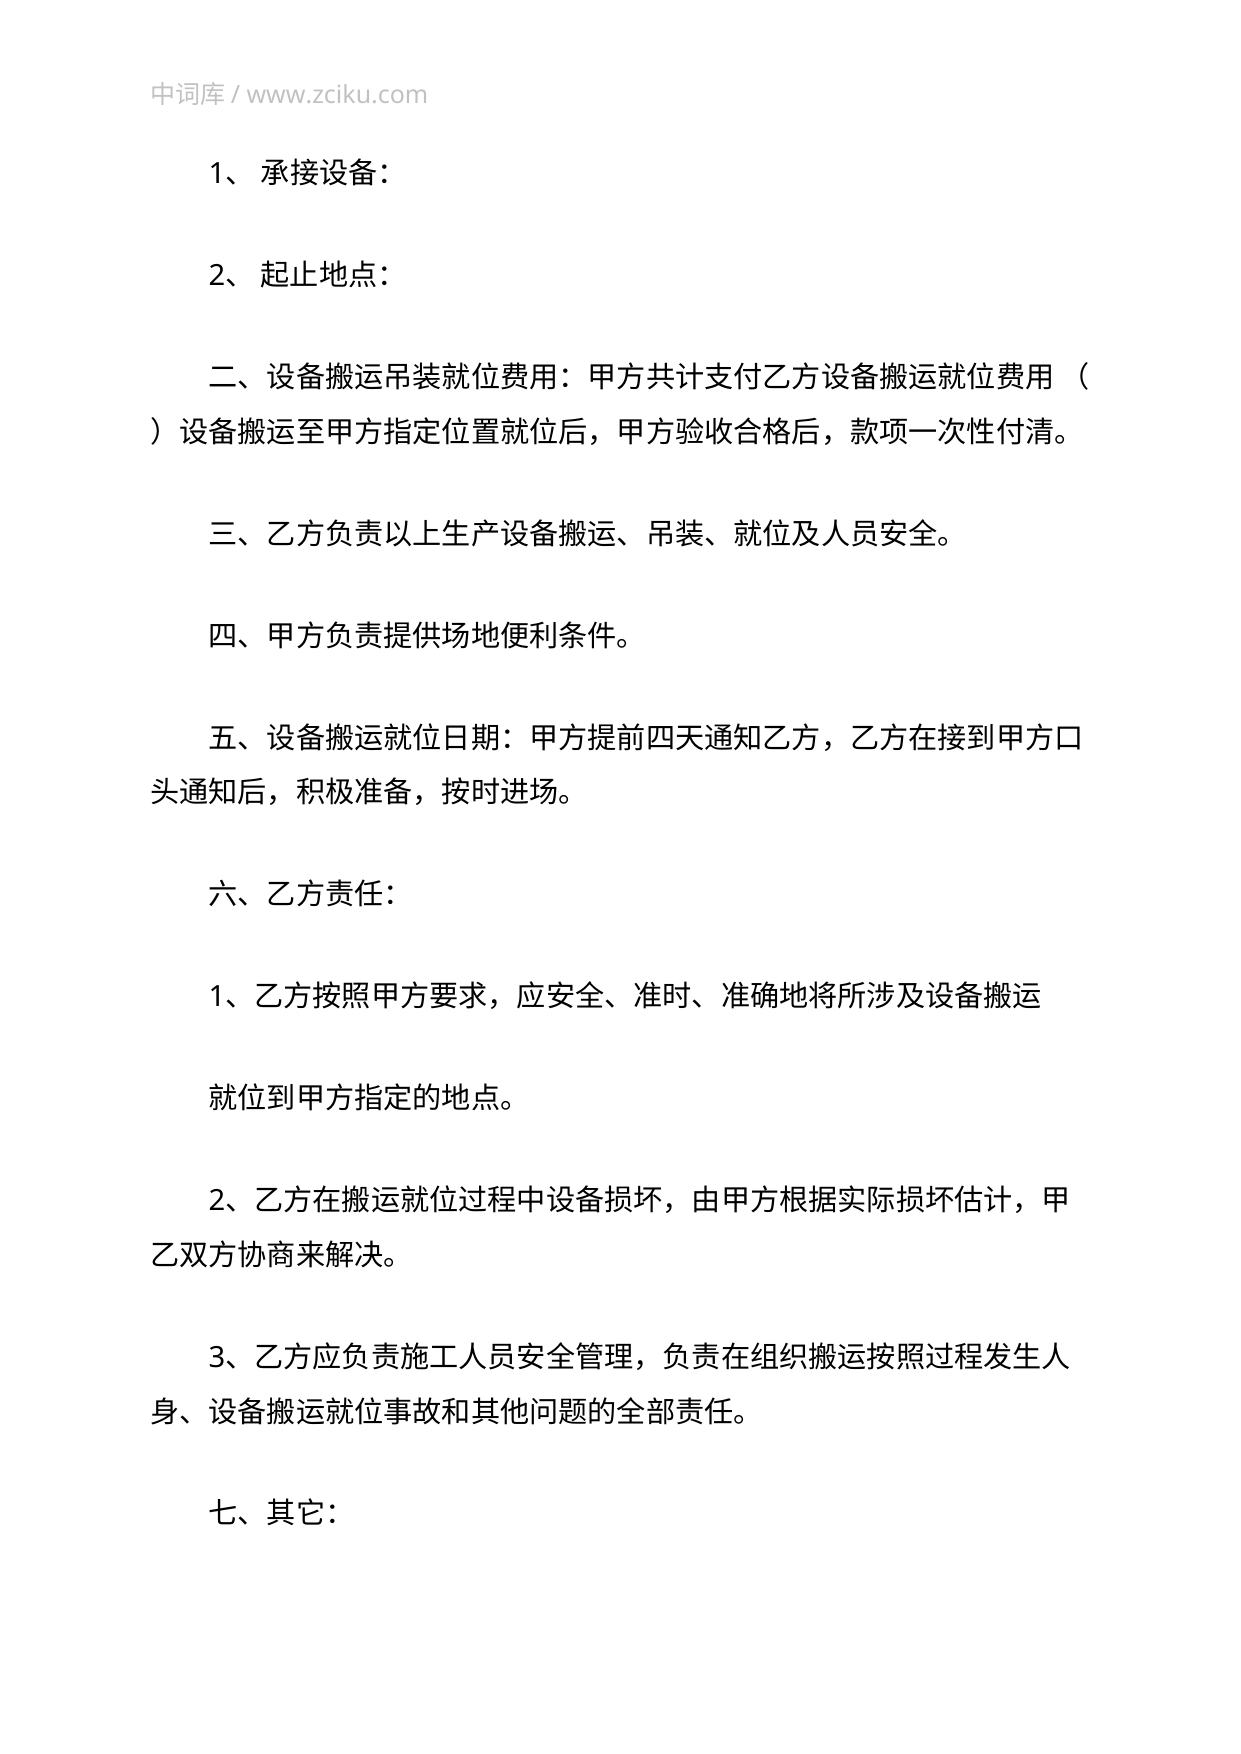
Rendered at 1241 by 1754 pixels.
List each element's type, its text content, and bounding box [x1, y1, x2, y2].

text 2、 起止地点： [150, 252, 1090, 294]
text 1、 承接设备： [150, 150, 1090, 192]
text 四、甲方负责提供场地便利条件。 [150, 612, 1090, 655]
text 就位到甲方指定的地点。 [150, 1074, 1090, 1117]
text 七、其它： [150, 1490, 1090, 1532]
text 1、乙方按照甲方要求，应安全、准时、准确地将所涉及设备搬运 [150, 973, 1090, 1015]
text 2、乙方在搬运就位过程中设备损坏，由甲方根据实际损坏估计，甲乙双方协商来解决。 [150, 1176, 1090, 1274]
text 五、设备搬运就位日期：甲方提前四天通知乙方，乙方在接到甲方口头通知后，积极准备，按时进场。 [150, 714, 1090, 811]
text 六、乙方责任： [150, 871, 1090, 913]
text 三、乙方负责以上生产设备搬运、吊装、就位及人员安全。 [150, 511, 1090, 553]
text 3、乙方应负责施工人员安全管理，负责在组织搬运按照过程发生人身、设备搬运就位事故和其他问题的全部责任。 [150, 1333, 1090, 1430]
text 二、设备搬运吊装就位费用：甲方共计支付乙方设备搬运就位费用 （ ）设备搬运至甲方指定位置就位后，甲方验收合格后，款项一次性付清。 [150, 354, 1090, 451]
